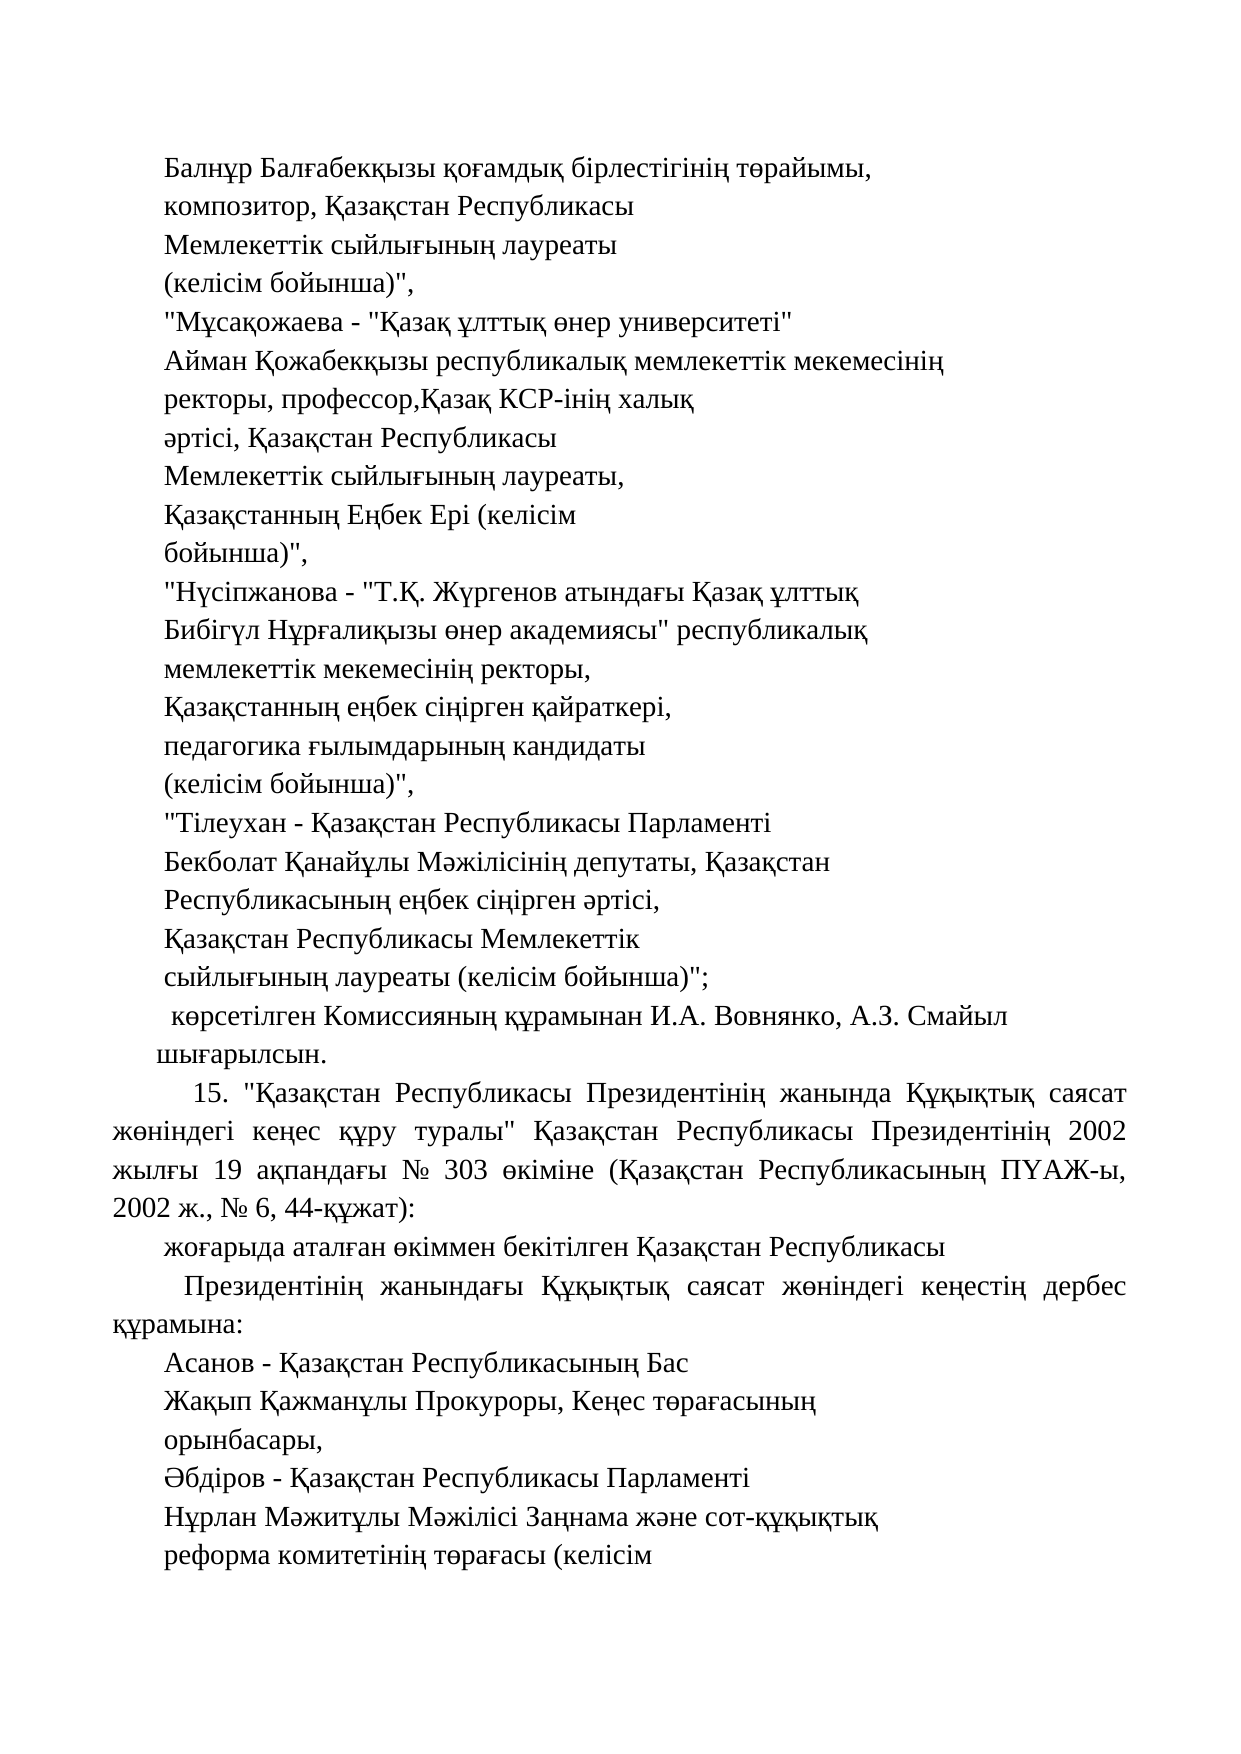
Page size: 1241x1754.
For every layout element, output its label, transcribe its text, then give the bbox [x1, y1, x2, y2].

text Бекболат Қанайұлы Мәжілісінің депутаты, Қазақстан [112, 844, 1128, 877]
text реформа комитетінің төрағасы (келісім [112, 1537, 1128, 1571]
text Мемлекеттік сыйлығының лауреаты, [112, 458, 1128, 492]
text педагогика ғылымдарының кандидаты [112, 728, 1128, 762]
text композитор, Қазақстан Республикасы [112, 188, 1128, 222]
text Асанов - Қазақстан Республикасының Бас [112, 1345, 1128, 1378]
text мемлекеттік мекемесінің ректоры, [112, 651, 1128, 684]
text 15. "Қазақстан Республикасы Президентінің жанында Құқықтық саясат жөніндегі кеңес құру туралы" Қазақстан Республикасы Президентінің 2002 жылғы 19 ақпандағы № 303 өкіміне (Қазақстан Республикасының ПҮАЖ-ы, 2002 ж., № 6, 44-құжат): [112, 1075, 1128, 1224]
text "Мұсақожаева - "Қазақ ұлттық өнер университеті" [112, 304, 1128, 338]
text көрсетілген Комиссияның құрамынан И.А. Вовнянко, А.З. Смайыл [112, 998, 1128, 1031]
text "Нүсіпжанова - "Т.Қ. Жүргенов атындағы Қазақ ұлттық [112, 574, 1128, 607]
text бойынша)", [112, 535, 1128, 569]
text Жақып Қажманұлы Прокуроры, Кеңес төрағасының [112, 1383, 1128, 1417]
text жоғарыда аталған өкіммен бекітілген Қазақстан Республикасы [112, 1229, 1128, 1263]
text (келісім бойынша)", [112, 767, 1128, 800]
text Балнұр Балғабекқызы қоғамдық бірлестігінің төрайымы, [112, 150, 1128, 183]
text Бибігүл Нұрғалиқызы өнер академиясы" республикалық [112, 612, 1128, 646]
text Нұрлан Мәжитұлы Мәжілісі Заңнама және сот-құқықтық [112, 1499, 1128, 1532]
text Республикасының еңбек сіңірген әртісі, [112, 882, 1128, 916]
text Қазақстанның Еңбек Ері (келісім [112, 497, 1128, 530]
text Әбдіров - Қазақстан Республикасы Парламенті [112, 1460, 1128, 1494]
text ректоры, профессор,Қазақ КСР-інің халық [112, 381, 1128, 415]
text "Тілеухан - Қазақстан Республикасы Парламенті [112, 805, 1128, 839]
text Айман Қожабекқызы республикалық мемлекеттік мекемесінің [112, 343, 1128, 376]
text Мемлекеттік сыйлығының лауреаты [112, 227, 1128, 261]
text шығарылсын. [112, 1036, 1128, 1070]
text сыйлығының лауреаты (келісім бойынша)"; [112, 959, 1128, 993]
text Қазақстан Республикасы Мемлекеттік [112, 921, 1128, 954]
text Президентінің жанындағы Құқықтық саясат жөніндегі кеңестің дербес құрамына: [112, 1268, 1128, 1340]
text Қазақстанның еңбек сіңірген қайраткері, [112, 689, 1128, 723]
text орынбасары, [112, 1422, 1128, 1455]
text (келісім бойынша)", [112, 266, 1128, 299]
text әртісі, Қазақстан Республикасы [112, 420, 1128, 453]
